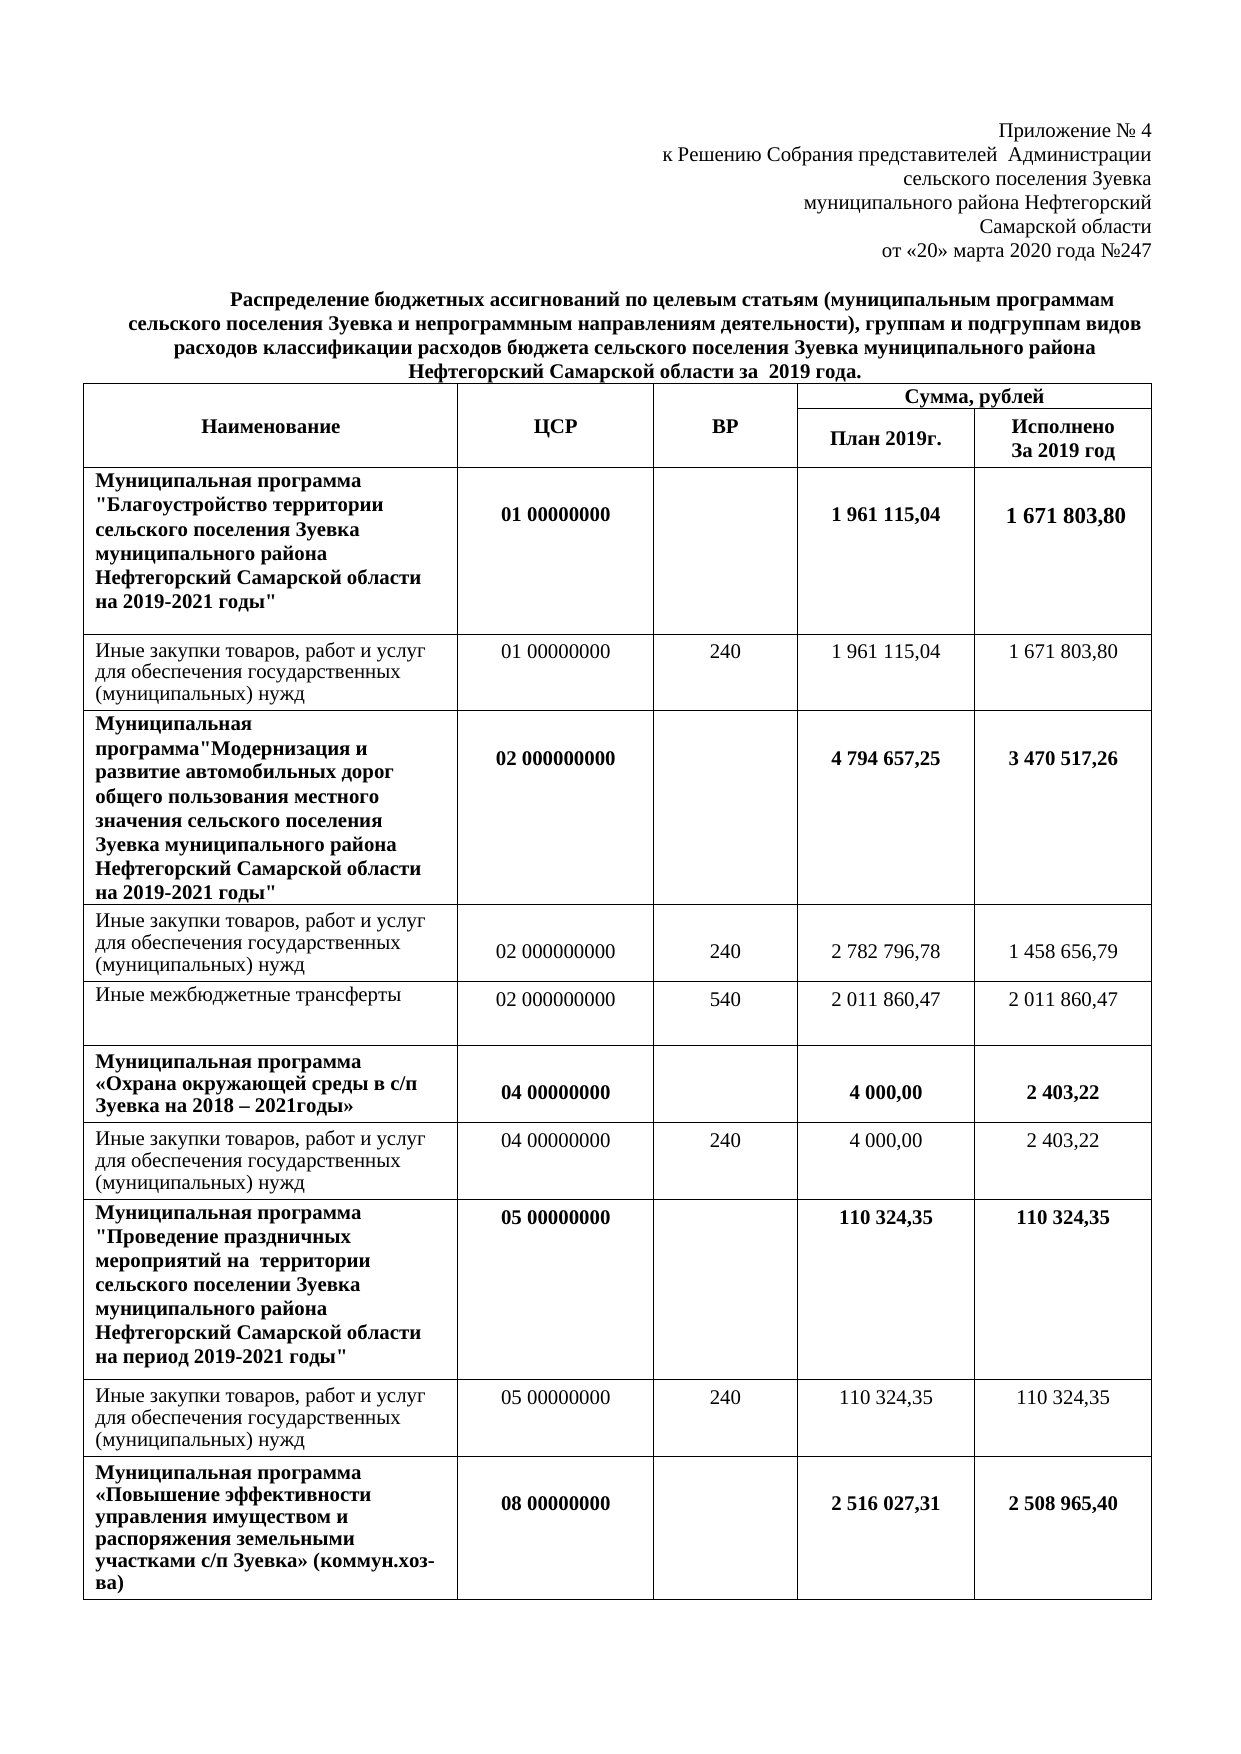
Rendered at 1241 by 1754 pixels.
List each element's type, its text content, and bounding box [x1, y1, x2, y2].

text Распределение бюджетных ассигнований по целевым статьям (муниципальным программам сельского поселения Зуевка и непрограммным направлениям деятельности), группам и подгруппам видов расходов классификации расходов бюджета сельского поселения Зуевка муниципального района Нефтегорский Самарской области за 2019 года. [118, 287, 1152, 383]
table_cell [654, 468, 797, 633]
table_cell 110 324,35 [798, 1200, 974, 1379]
table_cell 1 961 115,04 [798, 468, 974, 633]
text сельского поселения Зуевка [118, 166, 1152, 190]
table_header Наименование [84, 384, 457, 467]
table_cell 08 00000000 [458, 1457, 653, 1599]
table_header Сумма, рублей [798, 384, 1151, 408]
table_cell 01 00000000 [458, 468, 653, 633]
table_cell 1 671 803,80 [975, 635, 1151, 710]
table_cell 1 671 803,80 [975, 468, 1151, 633]
table_cell 240 [654, 1123, 797, 1199]
table_cell 05 00000000 [458, 1200, 653, 1379]
table_cell Муниципальная программа "Благоустройство территории сельского поселения Зуевка муниципального района Нефтегорский Самарской области на 2019-2021 годы" [84, 468, 457, 633]
table_cell Иные закупки товаров, работ и услуг для обеспечения государственных (муниципальных) нужд [84, 1123, 457, 1199]
table_cell 2 508 965,40 [975, 1457, 1151, 1599]
table_cell План 2019г. [798, 409, 974, 467]
table_cell 4 000,00 [798, 1046, 974, 1122]
table_cell Муниципальная программа «Охрана окружающей среды в с/п Зуевка на 2018 – 2021годы» [84, 1046, 457, 1122]
table_cell [654, 711, 797, 904]
text муниципального района Нефтегорский [118, 190, 1152, 214]
text от «20» марта 2020 года №247 [118, 238, 1152, 262]
table_cell 240 [654, 905, 797, 981]
table_cell Муниципальная программа "Проведение праздничных мероприятий на территории сельского поселении Зуевка муниципального района Нефтегорский Самарской области на период 2019-2021 годы" [84, 1200, 457, 1379]
table_cell Иные межбюджетные трансферты [84, 982, 457, 1045]
table_cell 540 [654, 982, 797, 1045]
table_cell 3 470 517,26 [975, 711, 1151, 904]
table_cell 05 00000000 [458, 1380, 653, 1456]
table_cell Иные закупки товаров, работ и услуг для обеспечения государственных (муниципальных) нужд [84, 905, 457, 981]
table_cell 01 00000000 [458, 635, 653, 710]
text Самарской области [118, 214, 1152, 238]
table_cell 02 000000000 [458, 905, 653, 981]
table_header ЦСР [458, 384, 653, 467]
table_cell 1 961 115,04 [798, 635, 974, 710]
table_cell 04 00000000 [458, 1046, 653, 1122]
table_cell Исполнено За 2019 год [975, 409, 1151, 467]
table_cell 4 794 657,25 [798, 711, 974, 904]
table_cell 110 324,35 [975, 1200, 1151, 1379]
table_cell 2 403,22 [975, 1046, 1151, 1122]
table_cell 2 011 860,47 [975, 982, 1151, 1045]
table_cell 2 516 027,31 [798, 1457, 974, 1599]
table_cell 240 [654, 1380, 797, 1456]
table_cell 2 403,22 [975, 1123, 1151, 1199]
table_cell 04 00000000 [458, 1123, 653, 1199]
table_cell Муниципальная программа «Повышение эффективности управления имуществом и распоряжения земельными участками с/п Зуевка» (коммун.хоз-ва) [84, 1457, 457, 1599]
text Приложение № 4 к Решению Собрания представителей Администрации [118, 118, 1152, 166]
table_cell Иные закупки товаров, работ и услуг для обеспечения государственных (муниципальных) нужд [84, 1380, 457, 1456]
table_cell Муниципальная программа"Модернизация и развитие автомобильных дорог общего пользования местного значения сельского поселения Зуевка муниципального района Нефтегорский Самарской области на 2019-2021 годы" [84, 711, 457, 904]
table_cell [654, 1200, 797, 1379]
table_cell 110 324,35 [798, 1380, 974, 1456]
table_cell 02 000000000 [458, 711, 653, 904]
table_cell 1 458 656,79 [975, 905, 1151, 981]
table_cell Иные закупки товаров, работ и услуг для обеспечения государственных (муниципальных) нужд [84, 635, 457, 710]
table_cell [654, 1046, 797, 1122]
table_cell 240 [654, 635, 797, 710]
table_cell 4 000,00 [798, 1123, 974, 1199]
table_cell 2 011 860,47 [798, 982, 974, 1045]
table_cell 110 324,35 [975, 1380, 1151, 1456]
table_header ВР [654, 384, 797, 467]
table_cell 2 782 796,78 [798, 905, 974, 981]
table_cell 02 000000000 [458, 982, 653, 1045]
table_cell [654, 1457, 797, 1599]
